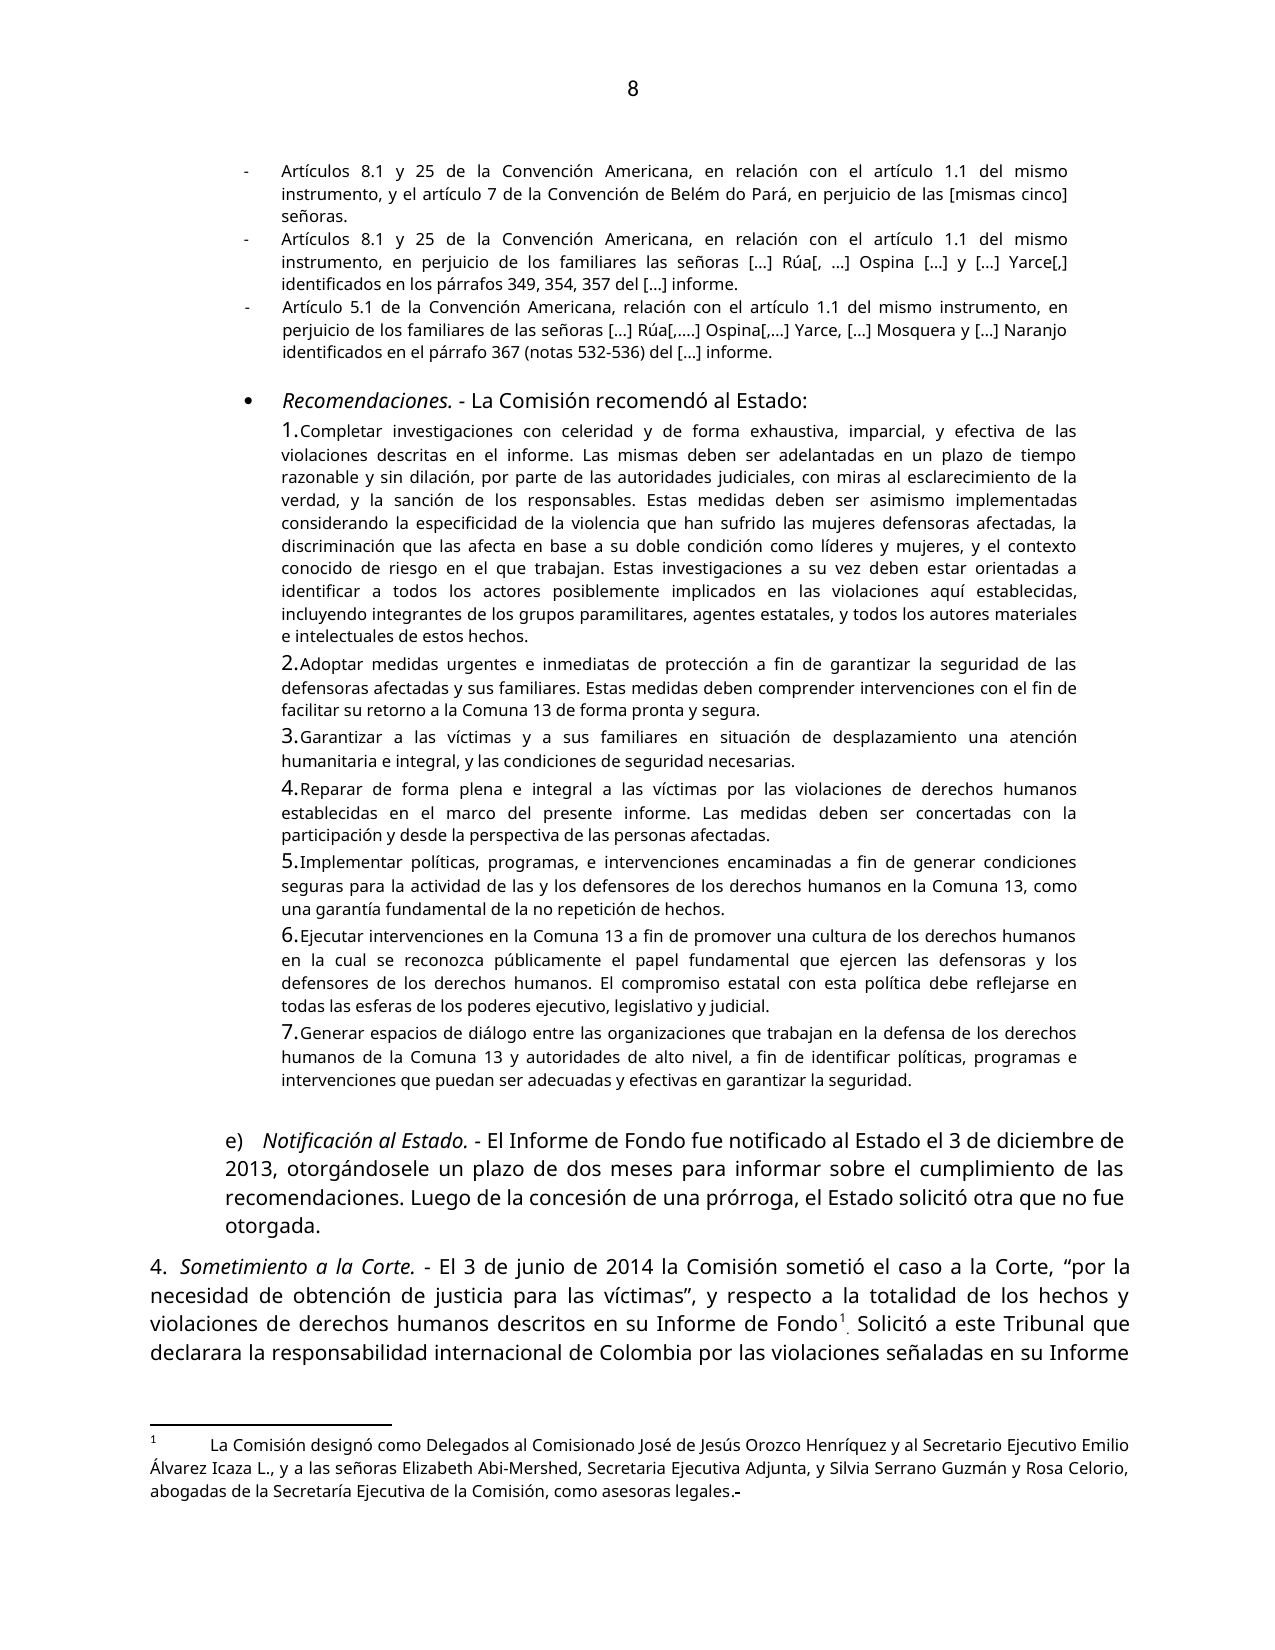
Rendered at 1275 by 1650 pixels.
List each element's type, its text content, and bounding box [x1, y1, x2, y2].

list Implementar políticas, programas, e intervenciones encaminadas a fin de generar condiciones seguras para la actividad de las y los defensores de los derechos humanos en la Comuna 13, como una garantía fundamental de la no repetición de hechos. [281, 847, 1078, 921]
list Generar espacios de diálogo entre las organizaciones que trabajan en la defensa de los derechos humanos de la Comuna 13 y autoridades de alto nivel, a fin de identificar políticas, programas e intervenciones que puedan ser adecuadas y efectivas en garantizar la seguridad. [281, 1017, 1078, 1091]
list Ejecutar intervenciones en la Comuna 13 a fin de promover una cultura de los derechos humanos en la cual se reconozca públicamente el papel fundamental que ejercen las defensoras y los defensores de los derechos humanos. El compromiso estatal con esta política debe reflejarse en todas las esferas de los poderes ejecutivo, legislativo y judicial. [281, 921, 1078, 1017]
list Completar investigaciones con celeridad y de forma exhaustiva, imparcial, y efectiva de las violaciones descritas en el informe. Las mismas deben ser adelantadas en un plazo de tiempo razonable y sin dilación, por parte de las autoridades judiciales, con miras al esclarecimiento de la verdad, y la sanción de los responsables. Estas medidas deben ser asimismo implementadas considerando la especificidad de la violencia que han sufrido las mujeres defensoras afectadas, la discriminación que las afecta en base a su doble condición como líderes y mujeres, y el contexto conocido de riesgo en el que trabajan. Estas investigaciones a su vez deben estar orientadas a identificar a todos los actores posiblemente implicados en las violaciones aquí establecidas, incluyendo integrantes de los grupos paramilitares, agentes estatales, y todos los autores materiales e intelectuales de estos hechos. [281, 415, 1078, 648]
list Garantizar a las víctimas y a sus familiares en situación de desplazamiento una atención humanitaria e integral, y las condiciones de seguridad necesarias. [281, 722, 1078, 773]
list Artículos 8.1 y 25 de la Convención Americana, en relación con el artículo 1.1 del mismo instrumento, en perjuicio de los familiares las señoras […] Rúa[, …] Ospina […] y […] Yarce[,] identificados en los párrafos 349, 354, 357 del […] informe. [244, 228, 1069, 296]
list Artículos 8.1 y 25 de la Convención Americana, en relación con el artículo 1.1 del mismo instrumento, y el artículo 7 de la Convención de Belém do Pará, en perjuicio de las [mismas cinco] señoras. [244, 159, 1069, 228]
list Artículo 5.1 de la Convención Americana, relación con el artículo 1.1 del mismo instrumento, en perjuicio de los familiares de las señoras […] Rúa[,….] Ospina[,…] Yarce, […] Mosquera y […] Naranjo identificados en el párrafo 367 (notas 532-536) del […] informe. [244, 296, 1069, 364]
list Adoptar medidas urgentes e inmediatas de protección a fin de garantizar la seguridad de las defensoras afectadas y sus familiares. Estas medidas deben comprender intervenciones con el fin de facilitar su retorno a la Comuna 13 de forma pronta y segura. [281, 648, 1078, 722]
list Notificación al Estado. - El Informe de Fondo fue notificado al Estado el 3 de diciembre de 2013, otorgándosele un plazo de dos meses para informar sobre el cumplimiento de las recomendaciones. Luego de la concesión de una prórroga, el Estado solicitó otra que no fue otorgada. [225, 1126, 1125, 1240]
list Recomendaciones. - La Comisión recomendó al Estado: [244, 387, 1131, 415]
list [150, 1252, 1131, 1366]
list Reparar de forma plena e integral a las víctimas por las violaciones de derechos humanos establecidas en el marco del presente informe. Las medidas deben ser concertadas con la participación y desde la perspectiva de las personas afectadas. [281, 773, 1078, 847]
